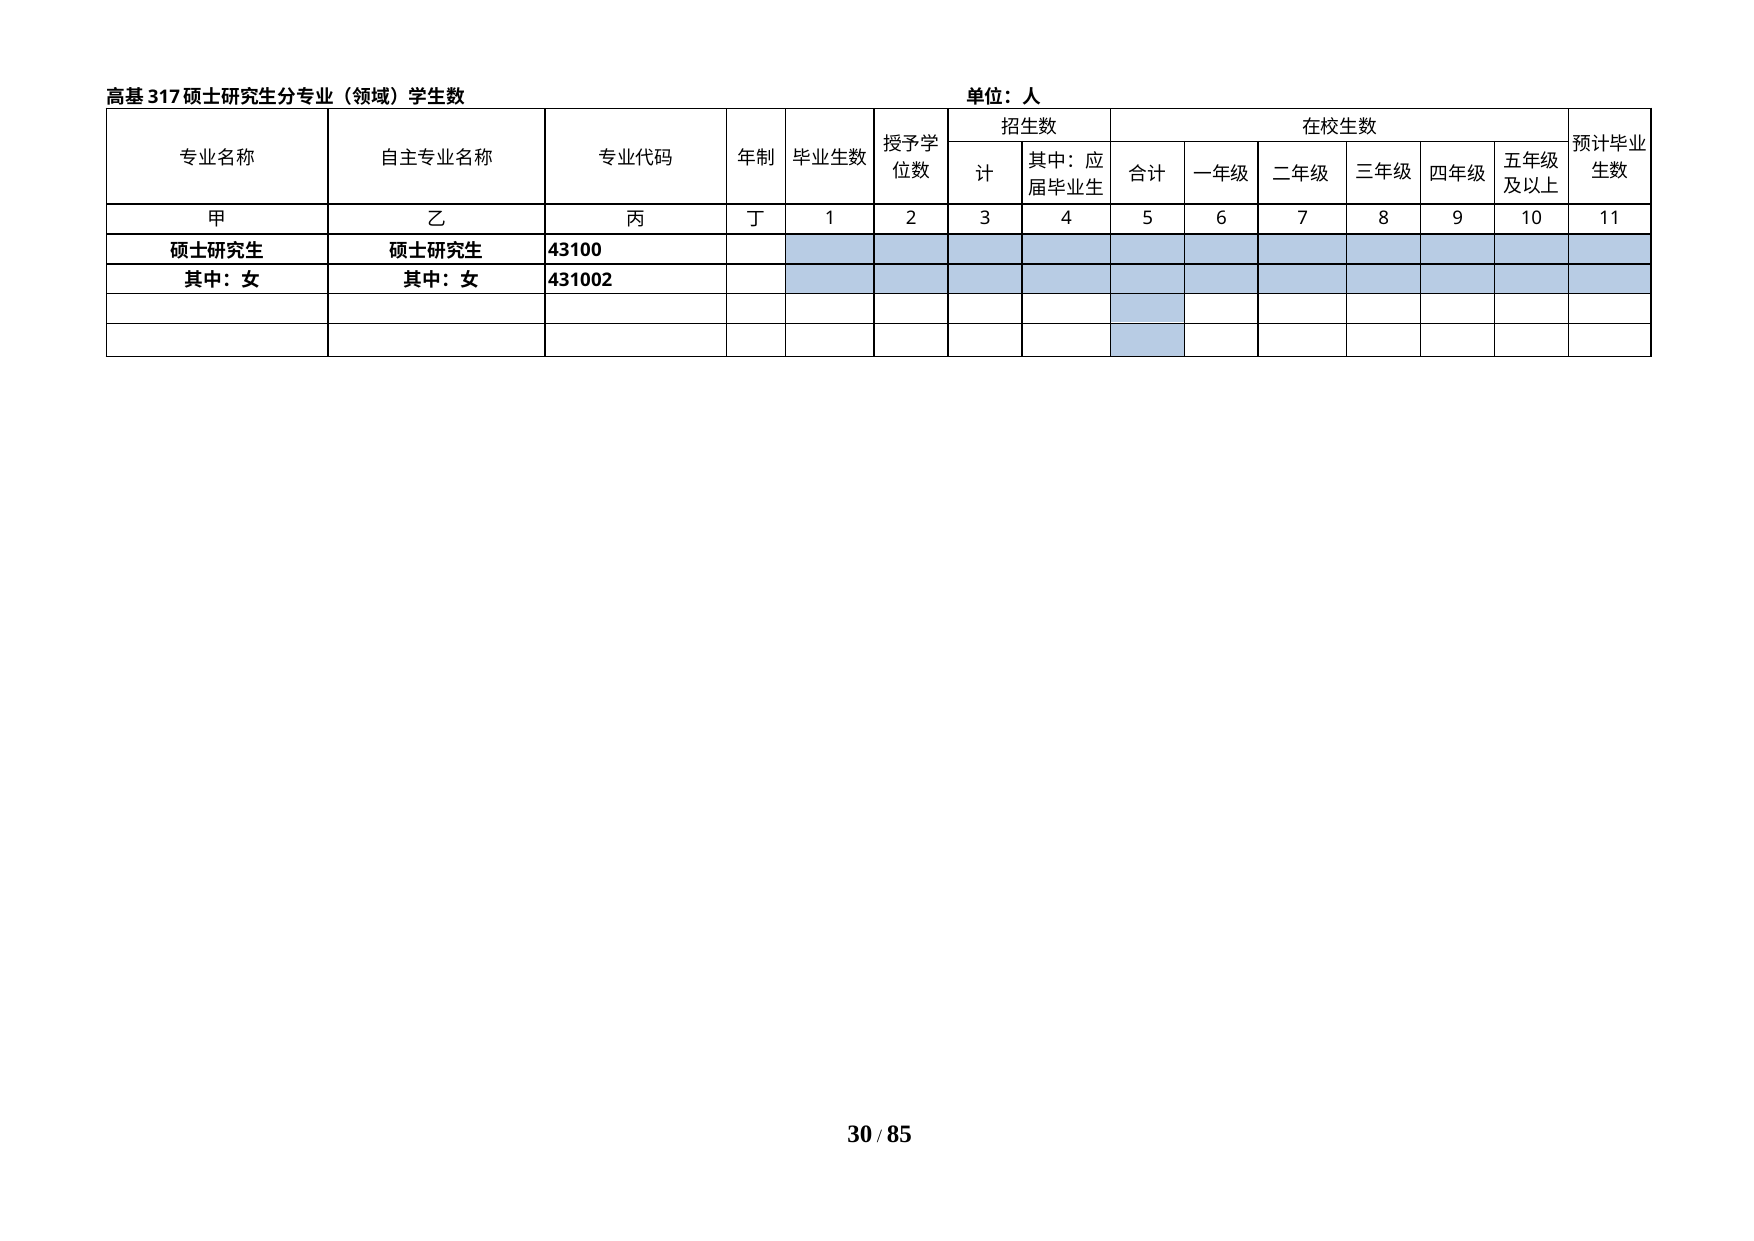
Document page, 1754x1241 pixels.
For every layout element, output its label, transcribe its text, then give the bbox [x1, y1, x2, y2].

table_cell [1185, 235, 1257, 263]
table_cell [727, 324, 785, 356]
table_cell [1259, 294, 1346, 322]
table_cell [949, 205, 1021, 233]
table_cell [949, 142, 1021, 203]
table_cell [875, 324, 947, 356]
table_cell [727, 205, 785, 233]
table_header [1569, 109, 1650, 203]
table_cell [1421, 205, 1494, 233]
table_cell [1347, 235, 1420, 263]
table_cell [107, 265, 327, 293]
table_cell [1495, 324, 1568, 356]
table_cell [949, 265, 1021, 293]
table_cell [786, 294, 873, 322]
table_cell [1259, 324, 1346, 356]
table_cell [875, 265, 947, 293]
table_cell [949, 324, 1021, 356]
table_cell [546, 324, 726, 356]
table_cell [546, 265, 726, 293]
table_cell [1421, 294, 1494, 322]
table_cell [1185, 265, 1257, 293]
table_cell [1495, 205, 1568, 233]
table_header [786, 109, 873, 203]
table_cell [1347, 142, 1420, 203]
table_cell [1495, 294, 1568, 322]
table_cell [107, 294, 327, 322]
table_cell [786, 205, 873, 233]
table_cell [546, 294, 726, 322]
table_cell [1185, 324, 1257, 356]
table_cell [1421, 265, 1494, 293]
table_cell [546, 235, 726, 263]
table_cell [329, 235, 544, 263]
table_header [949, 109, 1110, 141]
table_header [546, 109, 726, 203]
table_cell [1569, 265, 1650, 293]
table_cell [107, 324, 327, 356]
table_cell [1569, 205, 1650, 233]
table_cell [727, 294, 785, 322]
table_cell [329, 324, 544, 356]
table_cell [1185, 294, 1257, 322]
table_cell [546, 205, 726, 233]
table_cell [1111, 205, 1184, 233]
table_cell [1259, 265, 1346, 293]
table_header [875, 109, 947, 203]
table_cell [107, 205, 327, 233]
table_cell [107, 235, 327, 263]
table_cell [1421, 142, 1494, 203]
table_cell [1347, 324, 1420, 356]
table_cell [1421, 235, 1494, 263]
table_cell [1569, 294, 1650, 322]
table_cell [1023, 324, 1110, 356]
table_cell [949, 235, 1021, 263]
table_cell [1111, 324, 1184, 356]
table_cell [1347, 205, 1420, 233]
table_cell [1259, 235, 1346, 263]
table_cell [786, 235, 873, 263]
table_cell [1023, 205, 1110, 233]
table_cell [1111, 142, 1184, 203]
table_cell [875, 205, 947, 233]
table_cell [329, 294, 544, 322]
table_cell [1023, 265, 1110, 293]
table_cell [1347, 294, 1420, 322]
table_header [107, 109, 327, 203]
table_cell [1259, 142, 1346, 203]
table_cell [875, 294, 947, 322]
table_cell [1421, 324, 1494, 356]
text 高基317硕士研究生分专业（领域）学生数 单位：人 [106, 87, 1648, 107]
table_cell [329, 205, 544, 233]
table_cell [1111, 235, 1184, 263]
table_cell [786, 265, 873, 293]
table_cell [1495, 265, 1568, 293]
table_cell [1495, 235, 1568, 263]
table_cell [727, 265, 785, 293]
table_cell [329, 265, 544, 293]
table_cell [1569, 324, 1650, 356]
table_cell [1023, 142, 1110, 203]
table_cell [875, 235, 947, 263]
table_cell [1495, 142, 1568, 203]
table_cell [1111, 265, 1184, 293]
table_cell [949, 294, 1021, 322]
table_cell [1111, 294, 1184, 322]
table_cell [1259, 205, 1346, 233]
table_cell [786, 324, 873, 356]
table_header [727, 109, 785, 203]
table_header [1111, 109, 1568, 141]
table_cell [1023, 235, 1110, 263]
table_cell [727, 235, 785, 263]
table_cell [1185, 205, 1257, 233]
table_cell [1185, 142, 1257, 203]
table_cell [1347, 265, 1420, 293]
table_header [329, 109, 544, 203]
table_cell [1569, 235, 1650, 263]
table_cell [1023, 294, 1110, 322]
